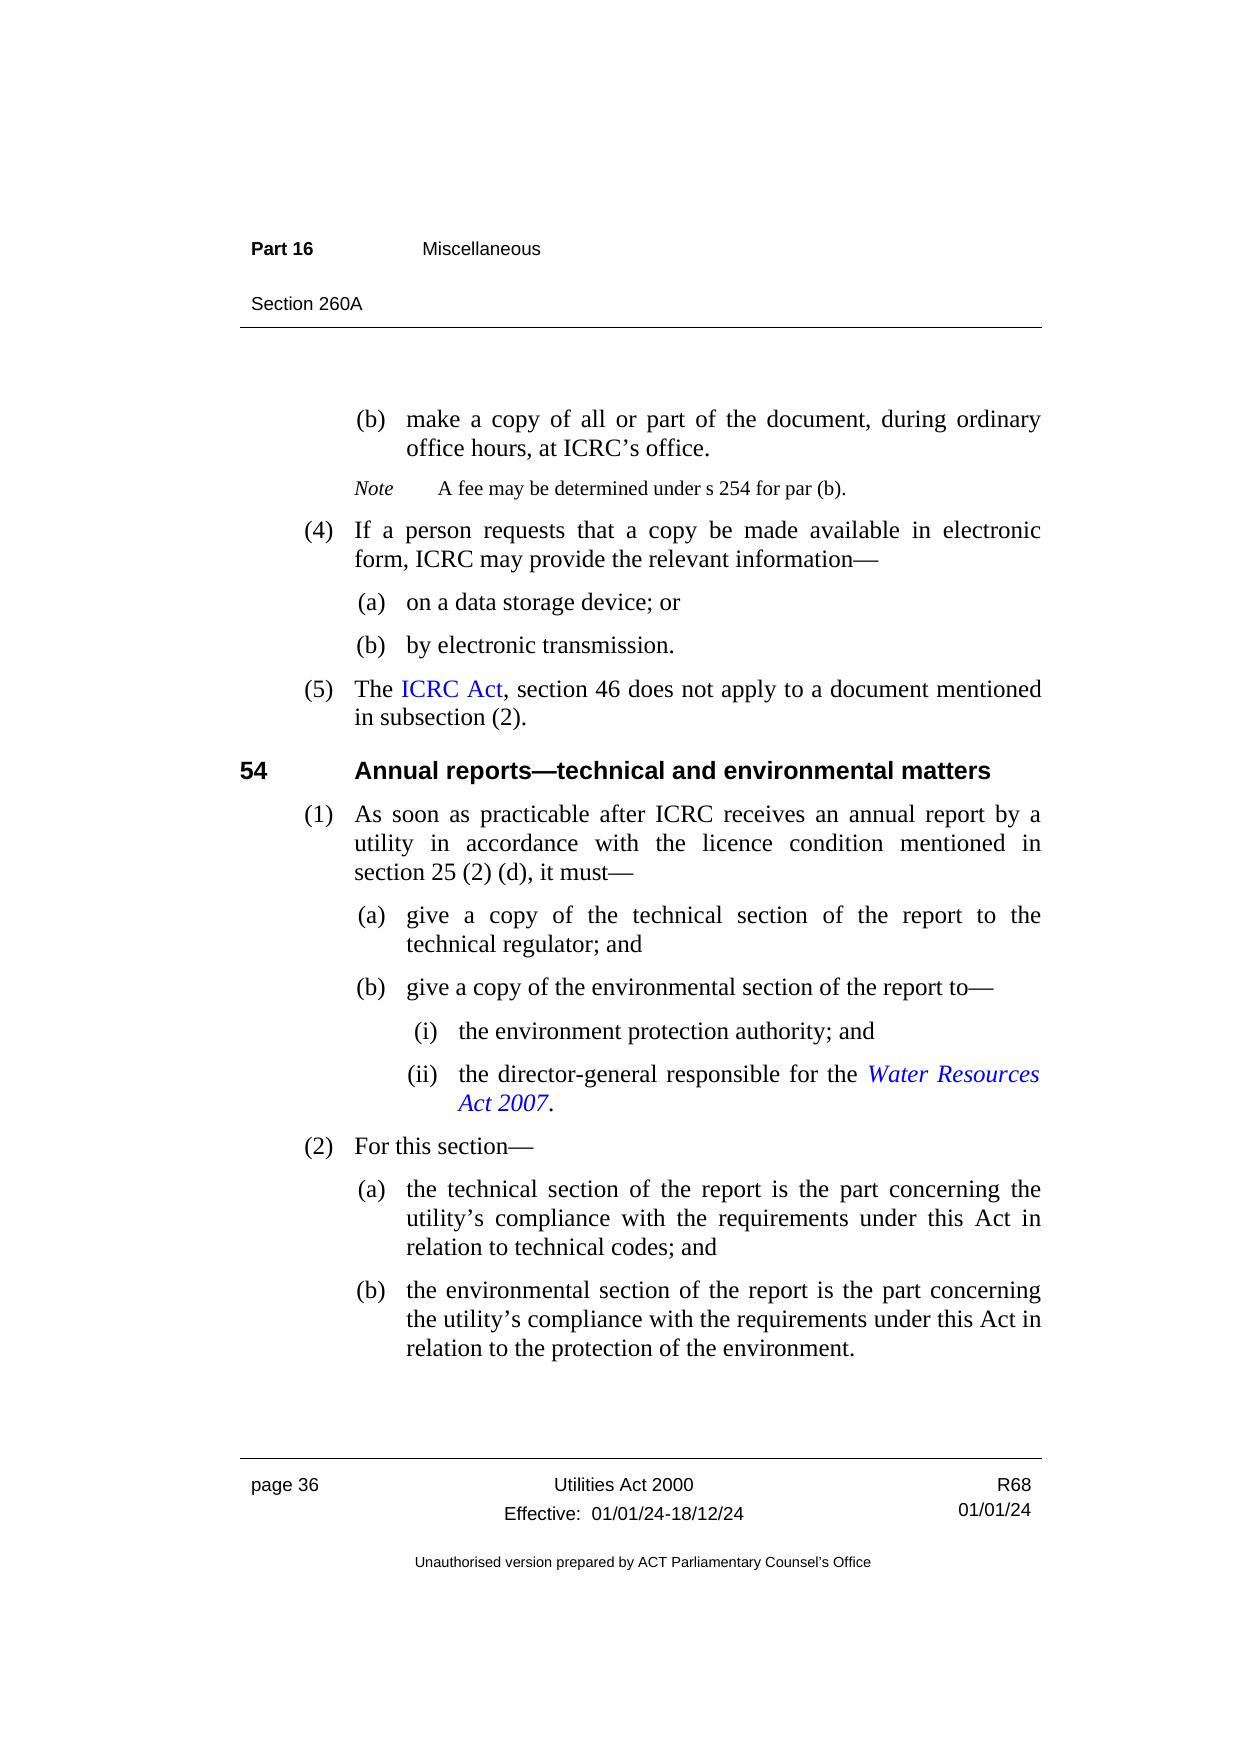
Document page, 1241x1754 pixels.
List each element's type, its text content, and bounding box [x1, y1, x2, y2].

text (b) give a copy of the environmental section of the report to— [239, 972, 1042, 1001]
text (b) by electronic transmission. [239, 630, 1042, 659]
text (2) For this section— [239, 1131, 1042, 1160]
text (1) As soon as practicable after ICRC receives an annual report by a utility in accordance with the licence condition mentioned in section 25 (2) (d), it must— [239, 799, 1042, 886]
text (4) If a person requests that a copy be made available in electronic form, ICRC may provide the relevant information— [239, 515, 1042, 572]
text (a) on a data storage device; or [239, 587, 1042, 616]
text (a) give a copy of the technical section of the report to the technical regulator; and [239, 900, 1042, 958]
text Note A fee may be determined under s 254 for par (b). [354, 476, 1042, 500]
text (5) The ICRC Act, section 46 does not apply to a document mentioned in subsection (2). [239, 674, 1042, 731]
text (ii) the director-general responsible for the Water Resources Act 2007. [239, 1059, 1042, 1117]
text (a) the technical section of the report is the part concerning the utility’s compliance with the requirements under this Act in relation to technical codes; and [239, 1174, 1042, 1261]
text 54 Annual reports—technical and environmental matters [239, 756, 1042, 785]
text (b) make a copy of all or part of the document, during ordinary office hours, at ICRC’s office. [239, 404, 1042, 462]
text (b) the environmental section of the report is the part concerning the utility’s compliance with the requirements under this Act in relation to the protection of the environment. [239, 1275, 1042, 1362]
text (i) the environment protection authority; and [239, 1016, 1042, 1044]
